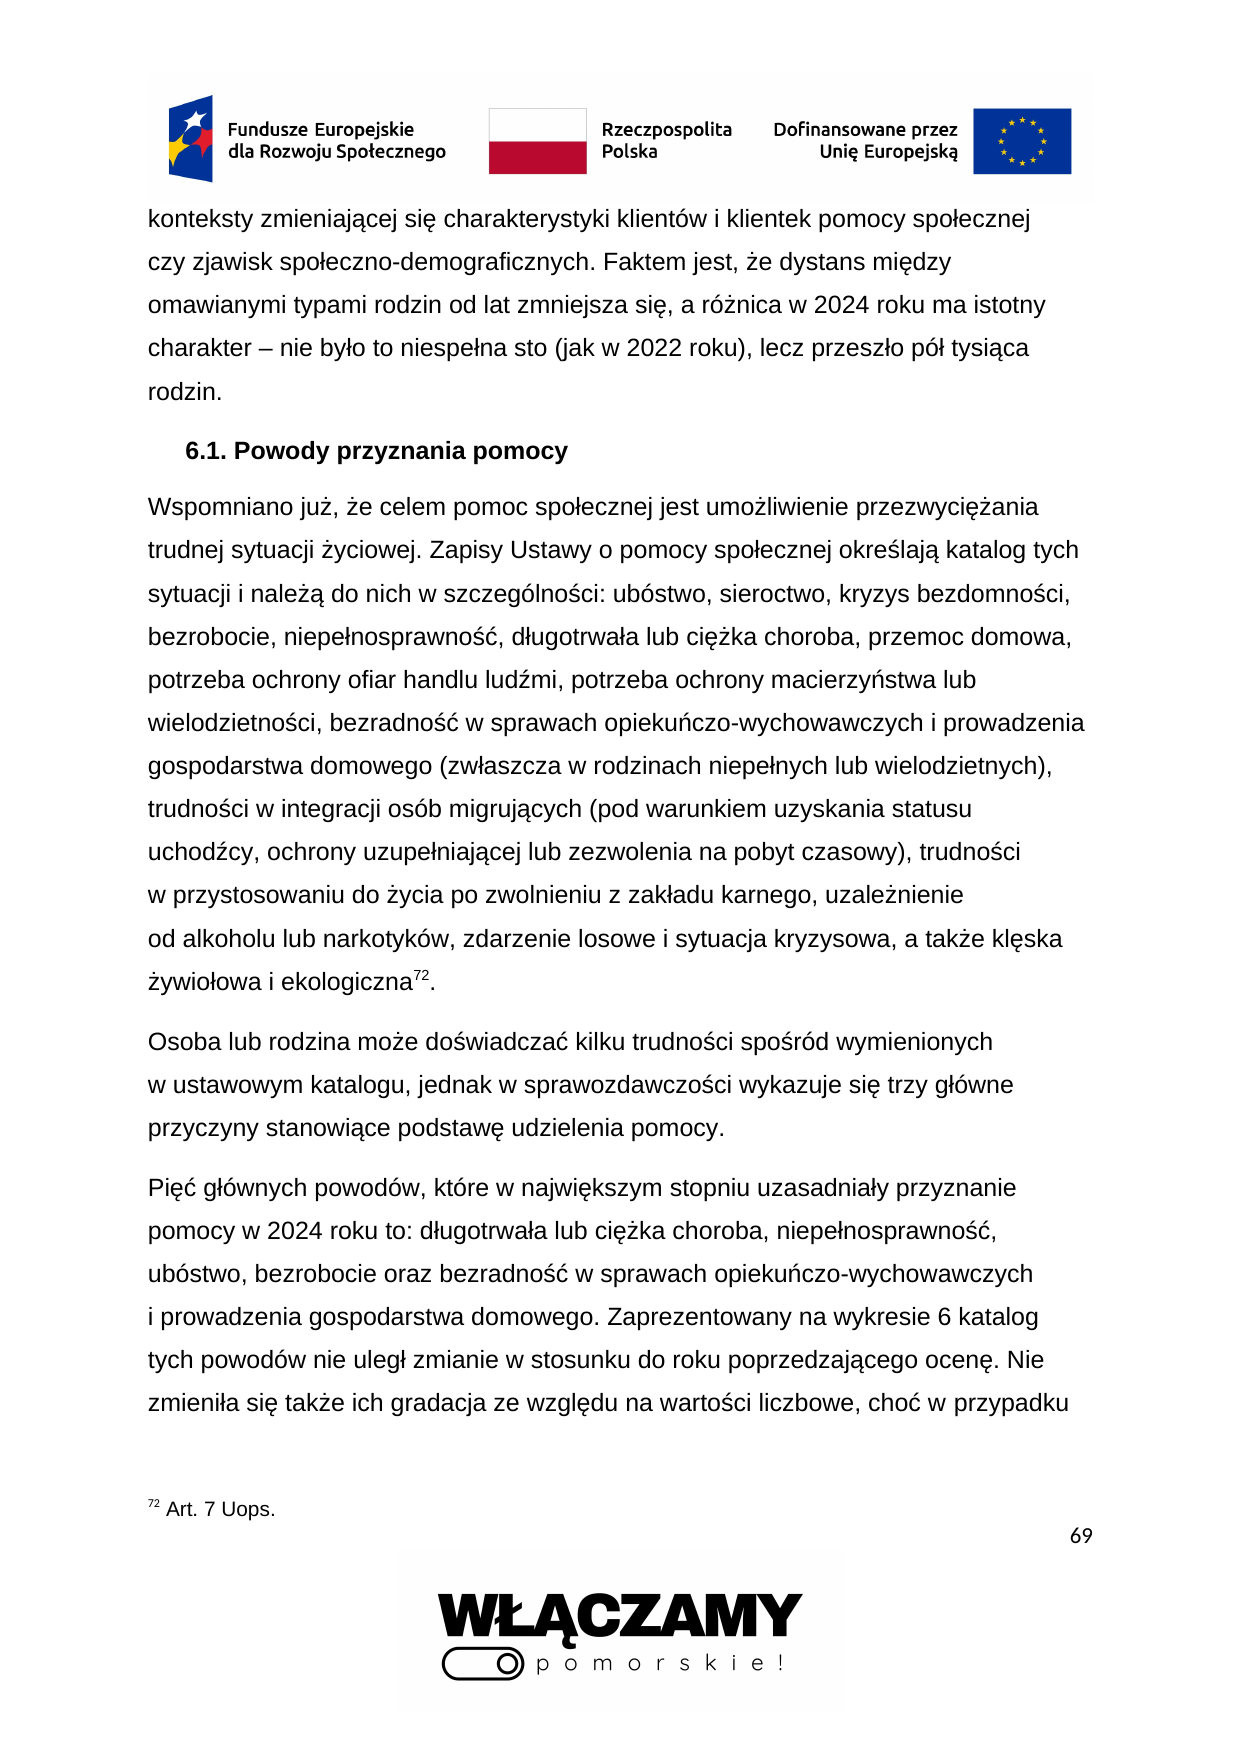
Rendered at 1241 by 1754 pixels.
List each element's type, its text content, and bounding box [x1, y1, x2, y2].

text Wspomniano już, że celem pomoc społecznej jest umożliwienie przezwyciężania trudnej sytuacji życiowej. Zapisy Ustawy o pomocy społecznej określają katalog tych sytuacji i należą do nich w szczególności: ubóstwo, sieroctwo, kryzys bezdomności, bezrobocie, niepełnosprawność, długotrwała lub ciężka choroba, przemoc domowa, potrzeba ochrony ofiar handlu ludźmi, potrzeba ochrony macierzyństwa lub wielodzietności, bezradność w sprawach opiekuńczo-wychowawczych i prowadzenia gospodarstwa domowego (zwłaszcza w rodzinach niepełnych lub wielodzietnych), trudności w integracji osób migrujących (pod warunkiem uzyskania statusu uchodźcy, ochrony uzupełniającej lub zezwolenia na pobyt czasowy), trudności w przystosowaniu do życia po zwolnieniu z zakładu karnego, uzależnienie od alkoholu lub narkotyków, zdarzenie losowe i sytuacja kryzysowa, a także klęska żywiołowa i ekologiczna. [148, 492, 1093, 995]
text Osoba lub rodzina może doświadczać kilku trudności spośród wymienionych w ustawowym katalogu, jednak w sprawozdawczości wykazuje się trzy główne przyczyny stanowiące podstawę udzielenia pomocy. [148, 1026, 1093, 1141]
picture [396, 1549, 844, 1713]
subtitle Powody przyznania pomocy [185, 436, 1093, 465]
picture [147, 73, 1093, 204]
